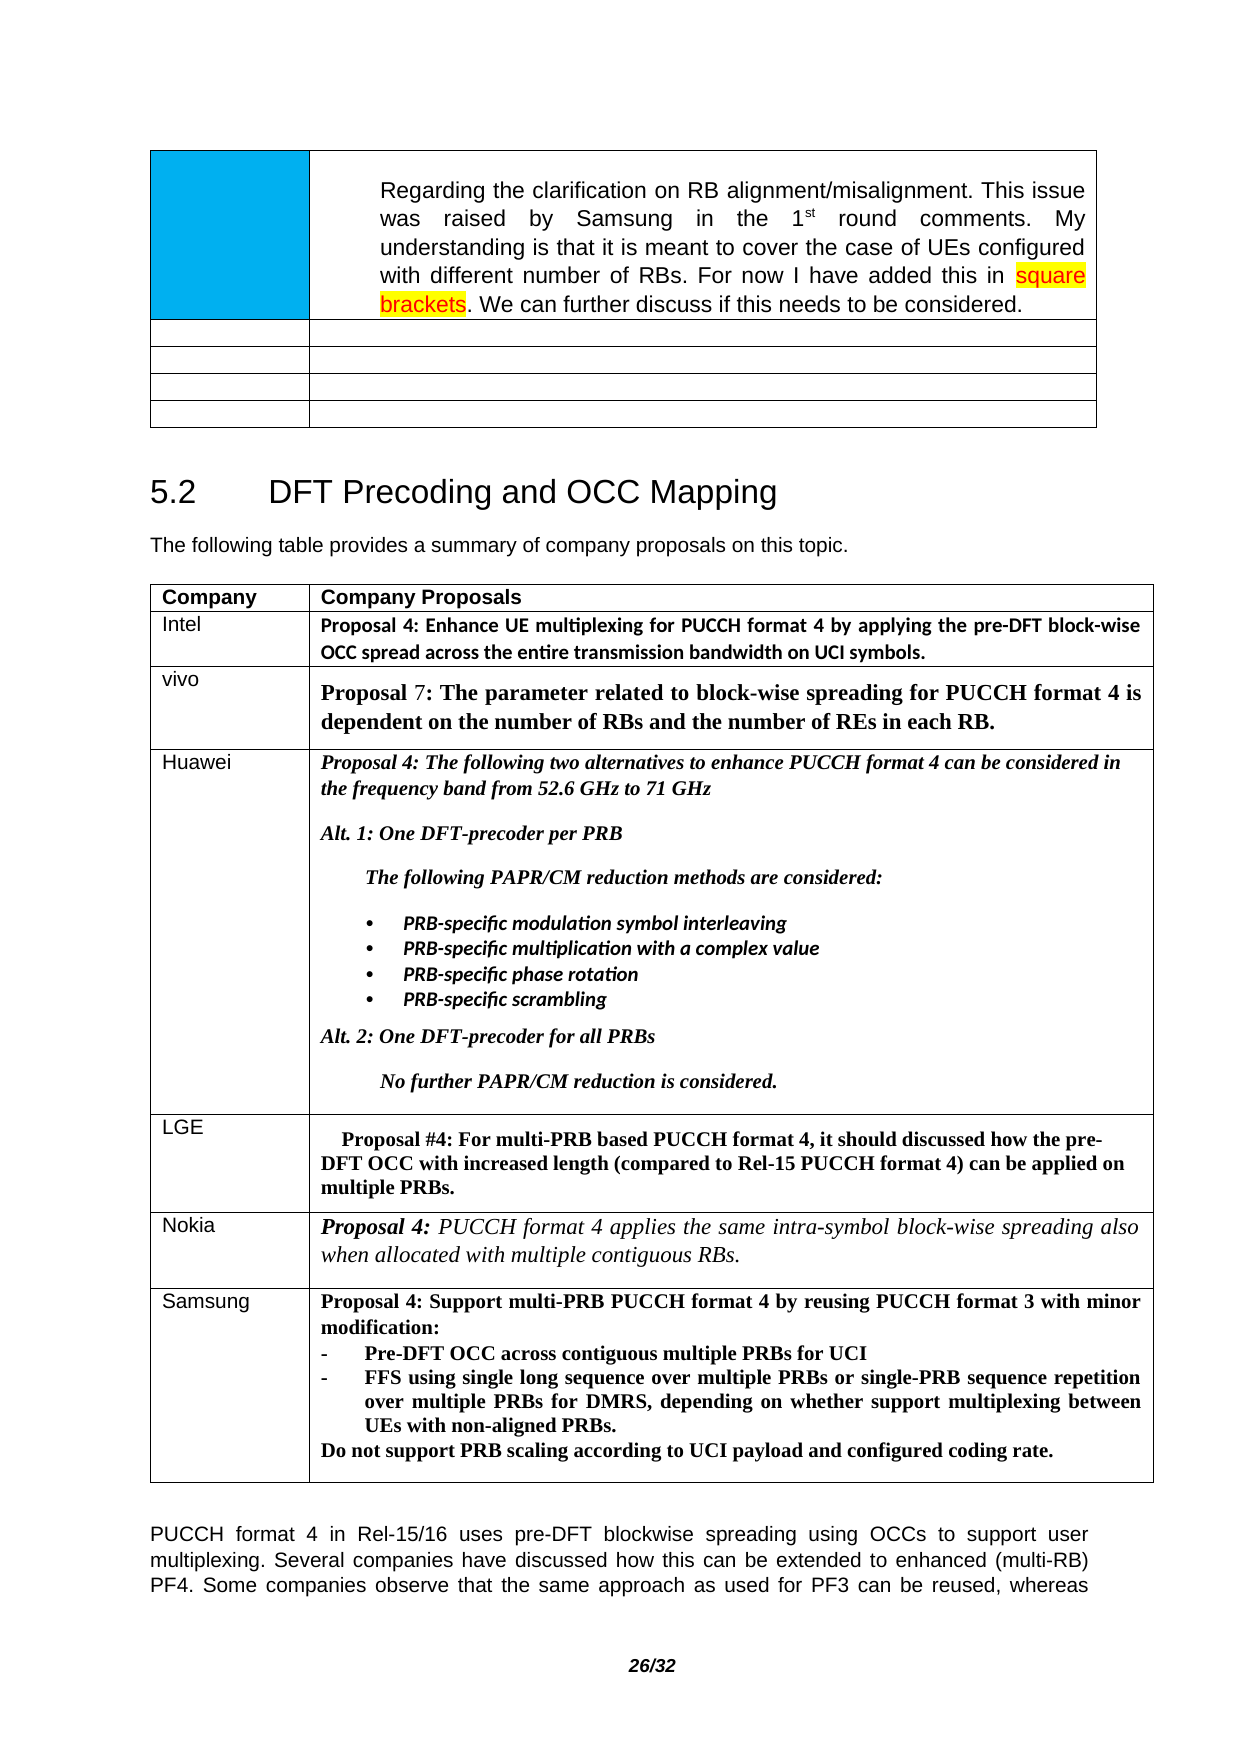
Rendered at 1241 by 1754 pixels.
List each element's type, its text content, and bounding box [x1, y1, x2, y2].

table_cell LGE [151, 1115, 309, 1212]
text The following table provides a summary of company proposals on this topic. [150, 532, 1090, 556]
table_cell Proposal 4: Enhance UE multiplexing for PUCCH format 4 by applying the pre-DFT block-wise OCC spread across the entire transmission bandwidth on UCI symbols. [310, 612, 1153, 666]
table_cell vivo [151, 667, 309, 749]
subtitle 5.2 DFT Precoding and OCC Mapping [150, 472, 1090, 511]
table_cell Nokia [151, 1213, 309, 1288]
table_cell [151, 320, 309, 346]
table_cell [310, 320, 1096, 346]
table_cell Proposal 4: The following two alternatives to enhance PUCCH format 4 can be considered in the frequency band from 52.6 GHz to 71 GHz Alt. 1: One DFT-precoder per PRB The following PAPR/CM reduction methods are considered: PRB-specific modulation symbol interleaving PRB-specific multiplication with a complex value PRB-specific phase rotation PRB-specific scrambling Alt. 2: One DFT-precoder for all PRBs No further PAPR/CM reduction is considered. [310, 750, 1153, 1113]
table_cell [310, 401, 1096, 427]
table_cell Huawei [151, 750, 309, 1113]
table_cell [310, 374, 1096, 400]
table_cell Samsung [151, 1289, 309, 1482]
table_cell Proposal 4: PUCCH format 4 applies the same intra-symbol block-wise spreading also when allocated with multiple contiguous RBs. [310, 1213, 1153, 1288]
table_cell [151, 401, 309, 427]
table_cell Proposal #4: For multi-PRB based PUCCH format 4, it should discussed how the pre-DFT OCC with increased length (compared to Rel-15 PUCCH format 4) can be applied on multiple PRBs. [310, 1115, 1153, 1212]
table_cell Intel [151, 612, 309, 666]
table_cell Moderator [151, 151, 309, 319]
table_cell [310, 151, 1096, 319]
table_cell Proposal 4: Support multi-PRB PUCCH format 4 by reusing PUCCH format 3 with minor modification: Pre-DFT OCC across contiguous multiple PRBs for UCI FFS using single long sequence over multiple PRBs or single-PRB sequence repetition over multiple PRBs for DMRS, depending on whether support multiplexing between UEs with non-aligned PRBs. Do not support PRB scaling according to UCI payload and configured coding rate. [310, 1289, 1153, 1482]
table_cell [151, 374, 309, 400]
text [150, 1522, 1090, 1597]
table_cell [310, 347, 1096, 373]
table_cell [151, 347, 309, 373]
table_header Company Proposals [310, 585, 1153, 611]
table_header Company [151, 585, 309, 611]
